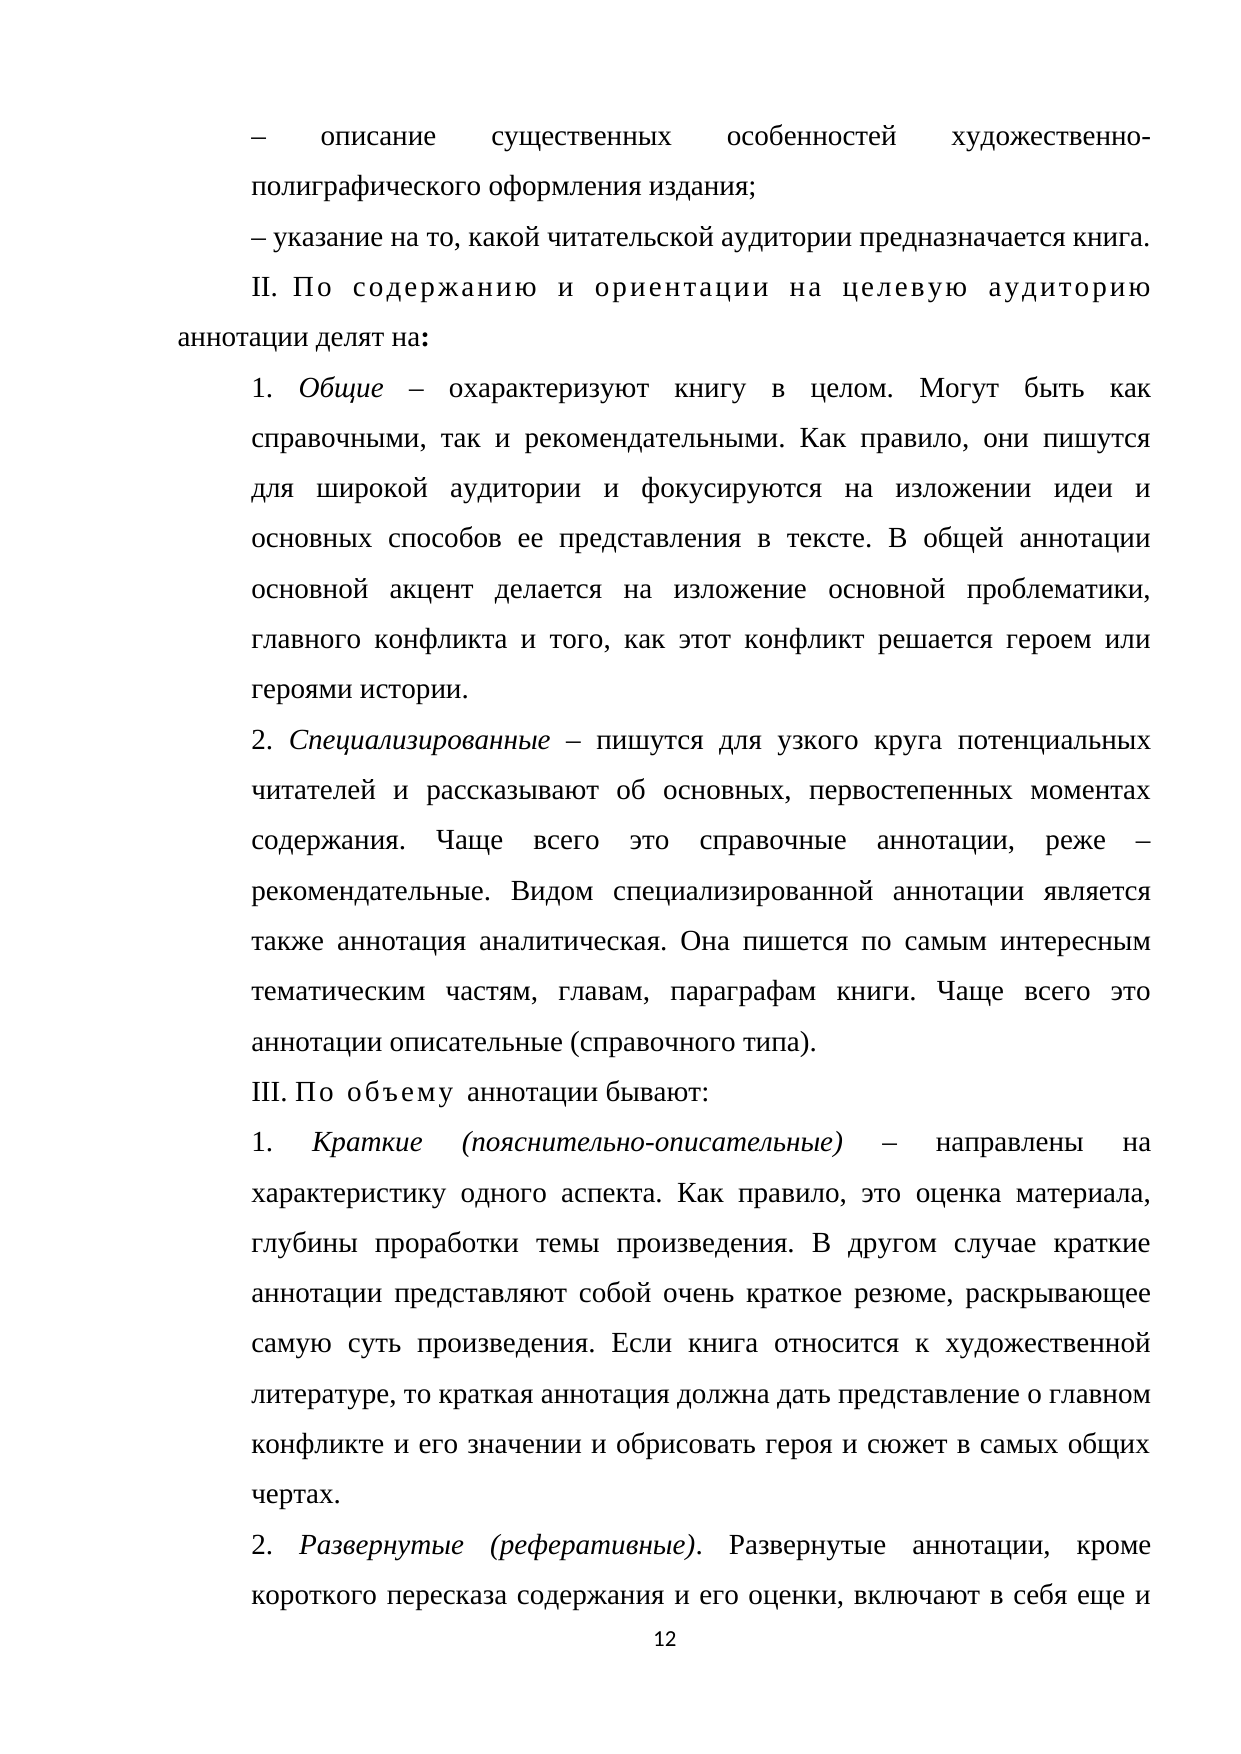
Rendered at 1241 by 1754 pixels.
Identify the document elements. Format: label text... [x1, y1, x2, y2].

text 1. Общие – охарактеризуют книгу в целом. Могут быть как справочными, так и рекомендательными. Как правило, они пишутся для широкой аудитории и фокусируются на изложении идеи и основных способов ее представления в тексте. В общей аннотации основной акцент делается на изложение основной проблематики, главного конфликта и того, как этот конфликт решается героем или героями истории. [251, 370, 1152, 705]
text – указание на то, какой читательской аудитории предназначается книга. [177, 219, 1152, 252]
text 1. Краткие (пояснительно-описательные) – направлены на характеристику одного аспекта. Как правило, это оценка материала, глубины проработки темы произведения. В другом случае краткие аннотации представляют собой очень краткое резюме, раскрывающее самую суть произведения. Если книга относится к художественной литературе, то краткая аннотация должна дать представление о главном конфликте и его значении и обрисовать героя и сюжет в самых общих чертах. [251, 1124, 1152, 1510]
text – описание существенных особенностей художественно-полиграфического оформления издания; [251, 118, 1152, 202]
text III. По объему аннотации бывают: [177, 1074, 1152, 1108]
text 2. Специализированные – пишутся для узкого круга потенциальных читателей и рассказывают об основных, первостепенных моментах содержания. Чаще всего это справочные аннотации, реже – рекомендательные. Видом специализированной аннотации является также аннотация аналитическая. Она пишется по самым интересным тематическим частям, главам, параграфам книги. Чаще всего это аннотации описательные (справочного типа). [251, 722, 1152, 1057]
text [251, 1527, 1152, 1611]
text II. По содержанию и ориентации на целевую аудиторию аннотации делят на: [177, 269, 1152, 353]
